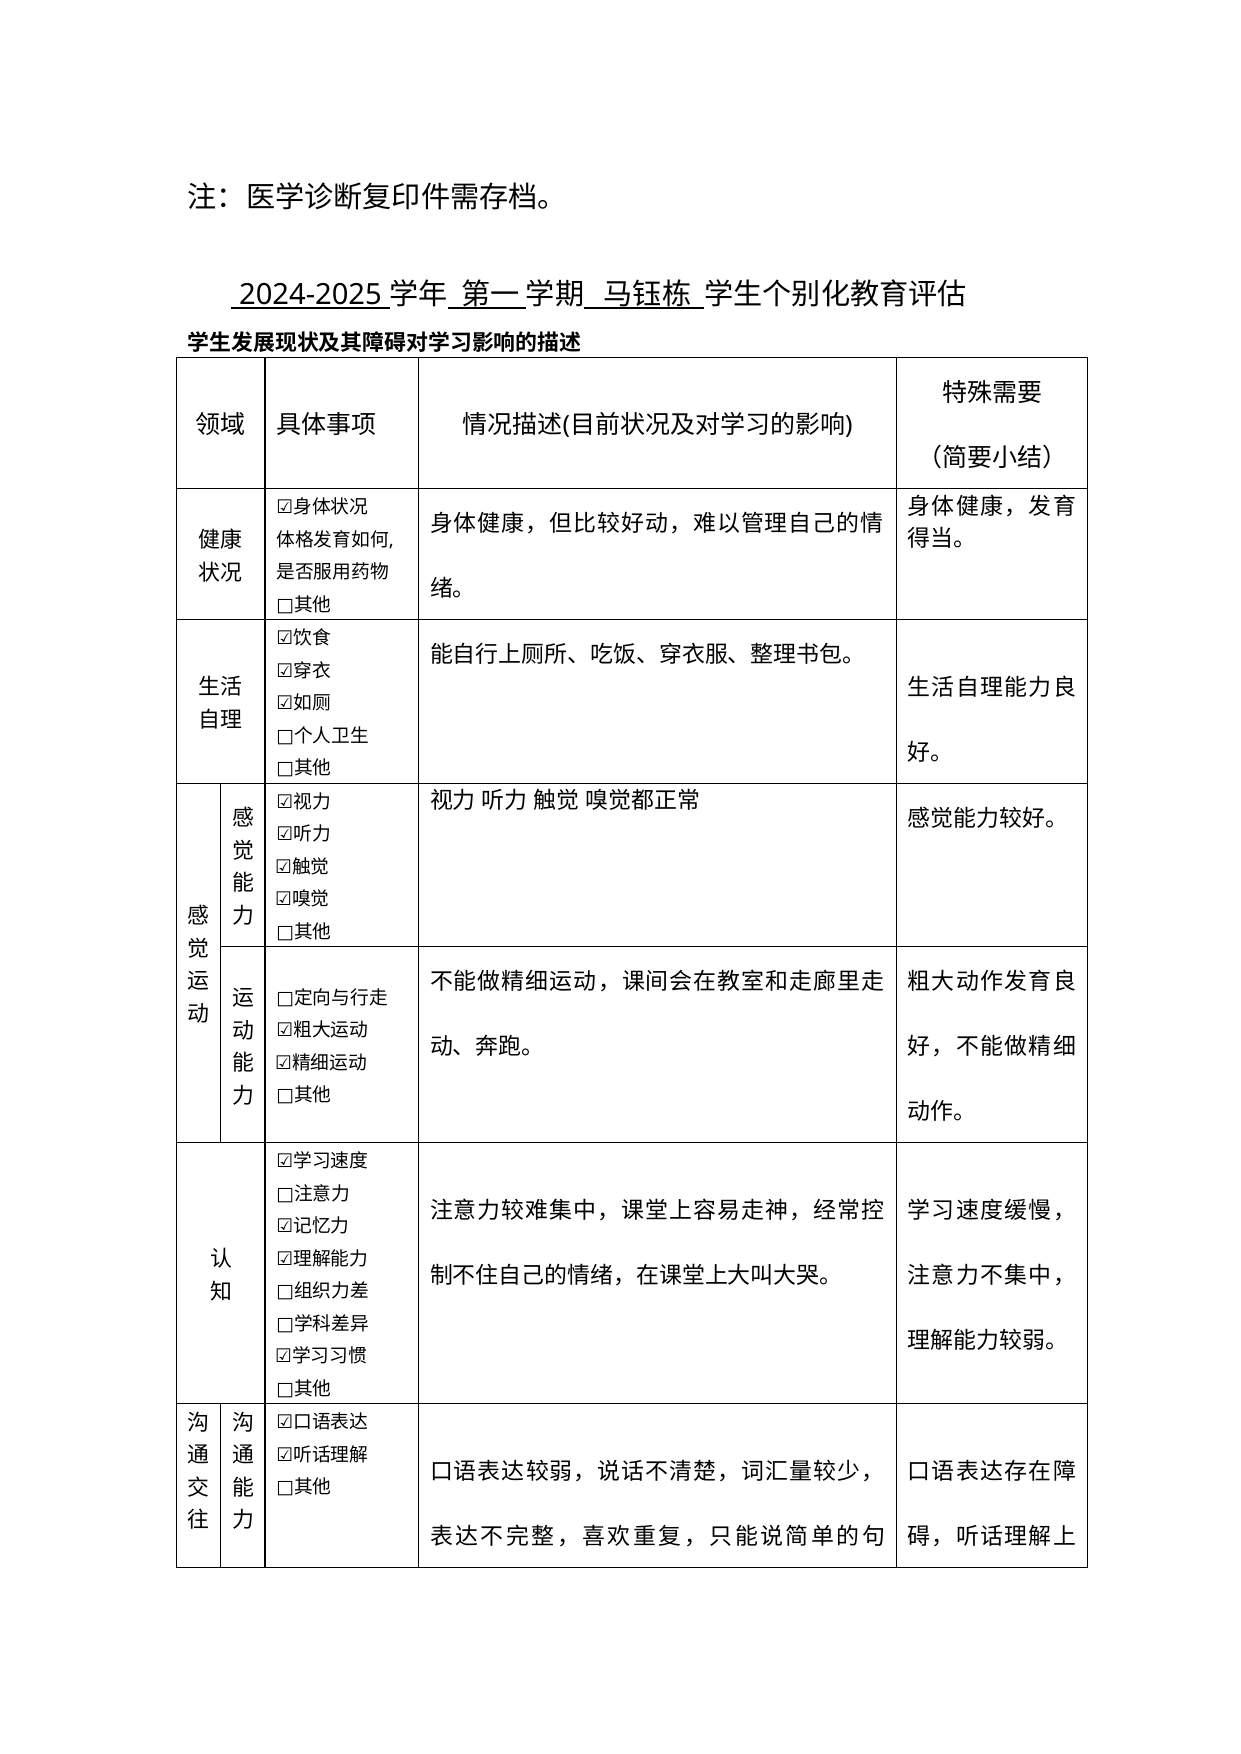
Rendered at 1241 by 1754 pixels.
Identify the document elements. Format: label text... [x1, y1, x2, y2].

table_cell ☑视力 ☑听力 ☑触觉 ☑嗅觉 □其他 [266, 784, 418, 946]
table_cell 视力 听力 触觉 嗅觉都正常 [419, 784, 896, 946]
table_cell ☑学习速度 □注意力 ☑记忆力 ☑理解能力 □组织力差 □学科差异 ☑学习习惯 □其他 [266, 1143, 418, 1403]
table_header 特殊需要 （简要小结） [897, 358, 1087, 488]
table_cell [897, 1404, 1087, 1567]
table_cell 生活自理能力良好。 [897, 620, 1087, 783]
table_cell ☑口语表达 ☑听话理解 □其他 [266, 1404, 418, 1567]
table_cell 能自行上厕所、吃饭、穿衣服、整理书包。 [419, 620, 896, 783]
table_cell 感 觉 运 动 [177, 784, 220, 1142]
table_cell 身体健康，发育得当。 [897, 489, 1087, 619]
table_cell 不能做精细运动，课间会在教室和走廊里走动、奔跑。 [419, 947, 896, 1142]
table_cell 感觉能力较好。 [897, 784, 1087, 946]
table_cell 学习速度缓慢，注意力不集中，理解能力较弱。 [897, 1143, 1087, 1403]
text 注：医学诊断复印件需存档。 [187, 162, 1053, 227]
table_cell 认 知 [177, 1143, 264, 1403]
table_cell □定向与行走 ☑粗大运动 ☑精细运动 □其他 [266, 947, 418, 1142]
table_cell ☑饮食 ☑穿衣 ☑如厕 □个人卫生 □其他 [266, 620, 418, 783]
table_cell 感 觉 能 力 [221, 784, 264, 946]
text 学生发展现状及其障碍对学习影响的描述 [187, 324, 1053, 357]
table_cell 沟 通交 往 [177, 1404, 220, 1567]
text 2024-2025 学年 第一 学期 马钰栋 学生个别化教育评估 [187, 259, 1053, 324]
table_header 具体事项 [266, 358, 418, 488]
table_cell 注意力较难集中，课堂上容易走神，经常控制不住自己的情绪，在课堂上大叫大哭。 [419, 1143, 896, 1403]
table_cell 健康 状况 [177, 489, 264, 619]
table_cell 身体健康，但比较好动，难以管理自己的情绪。 [419, 489, 896, 619]
table_header 情况描述(目前状况及对学习的影响) [419, 358, 896, 488]
table_header 领域 [177, 358, 264, 488]
table_cell ☑身体状况 体格发育如何,是否服用药物 □其他 [266, 489, 418, 619]
table_cell 粗大动作发育良好，不能做精细动作。 [897, 947, 1087, 1142]
table_cell 沟通能力 [221, 1404, 264, 1567]
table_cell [419, 1404, 896, 1567]
table_cell 生活 自理 [177, 620, 264, 783]
table_cell 运 动 能 力 [221, 947, 264, 1142]
